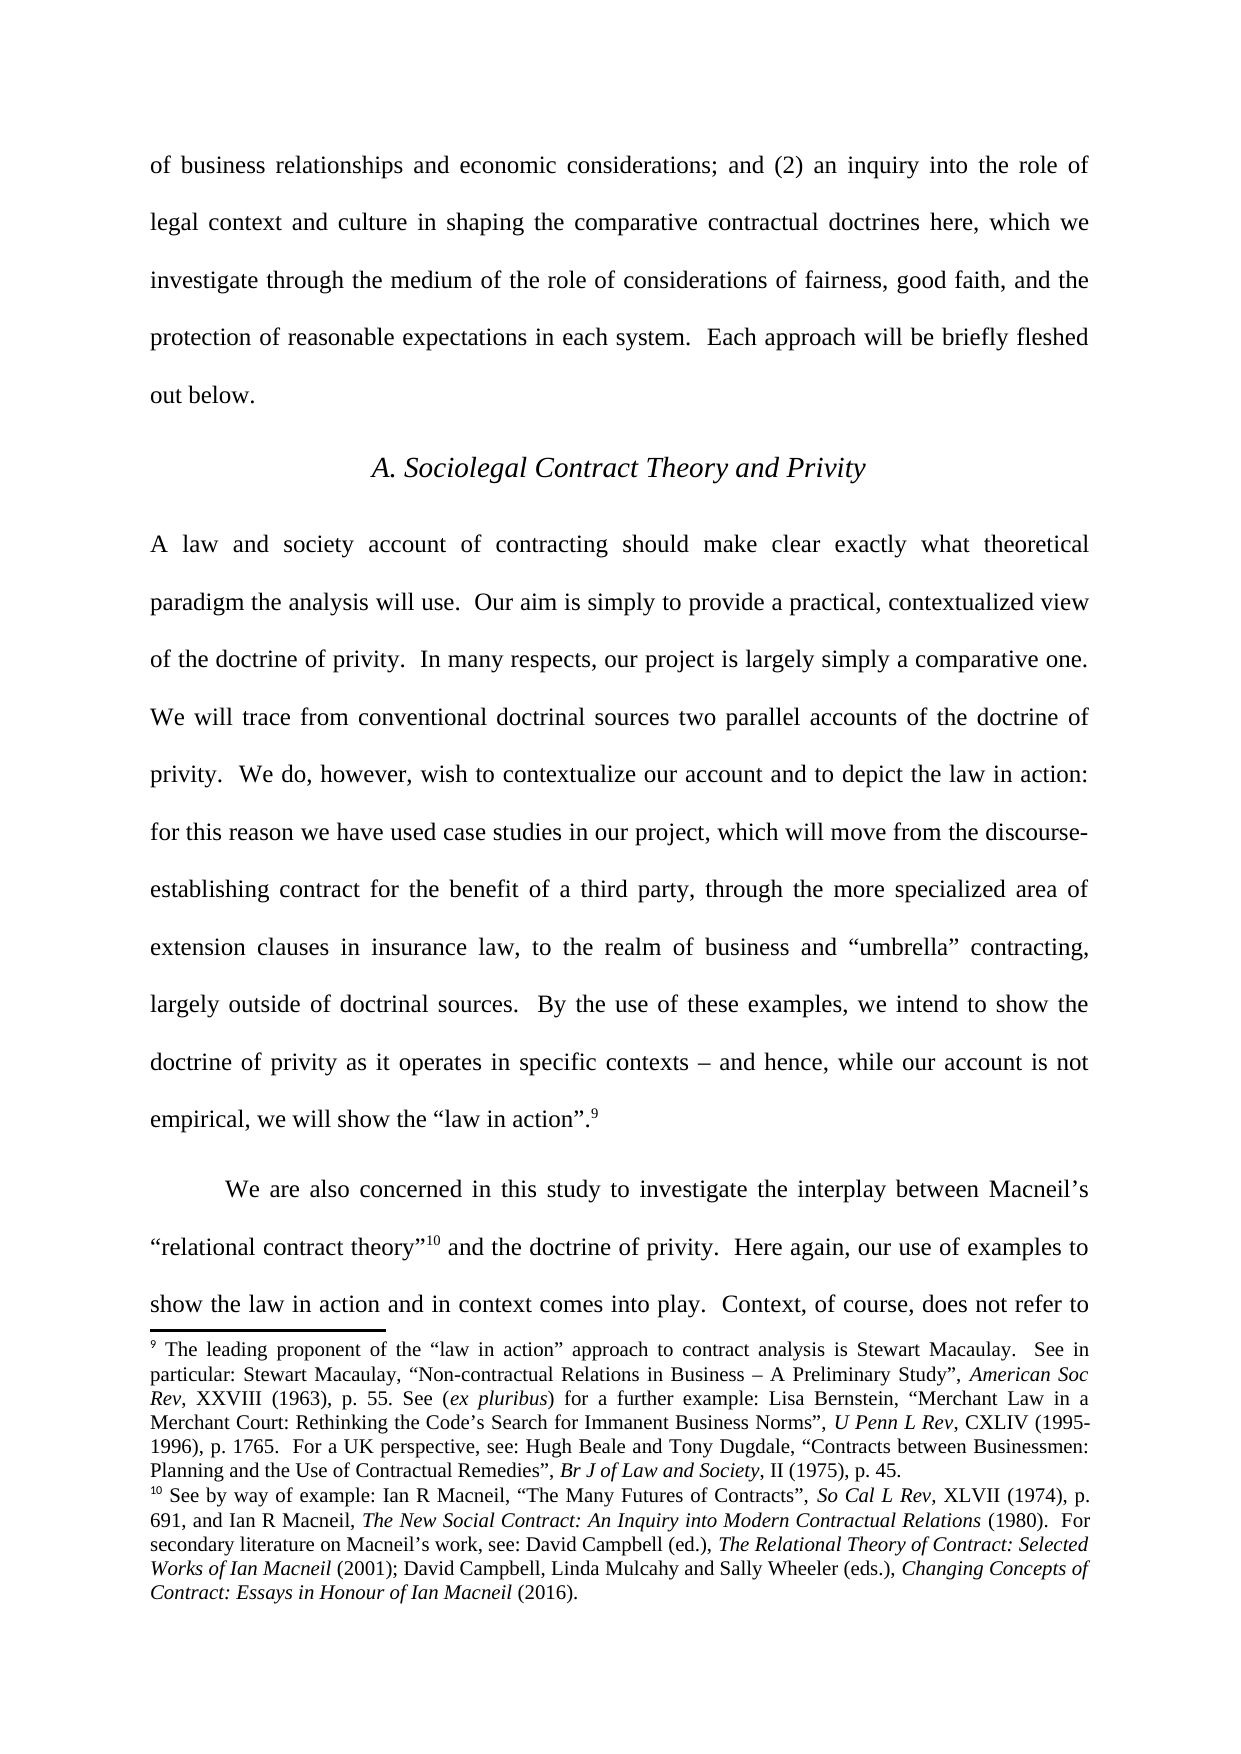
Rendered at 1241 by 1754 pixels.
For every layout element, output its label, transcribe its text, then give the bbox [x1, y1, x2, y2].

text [150, 1174, 1090, 1318]
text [150, 150, 1090, 409]
text A law and society account of contracting should make clear exactly what theoretical paradigm the analysis will use. Our aim is simply to provide a practical, contextualized view of the doctrine of privity. In many respects, our project is largely simply a comparative one. We will trace from conventional doctrinal sources two parallel accounts of the doctrine of privity. We do, however, wish to contextualize our account and to depict the law in action: for this reason we have used case studies in our project, which will move from the discourse-establishing contract for the benefit of a third party, through the more specialized area of extension clauses in insurance law, to the realm of business and “umbrella” contracting, largely outside of doctrinal sources. By the use of these examples, we intend to show the doctrine of privity as it operates in specific contexts – and hence, while our account is not empirical, we will show the “law in action”. [150, 529, 1090, 1133]
text A. Sociolegal Contract Theory and Privity [150, 450, 1090, 483]
